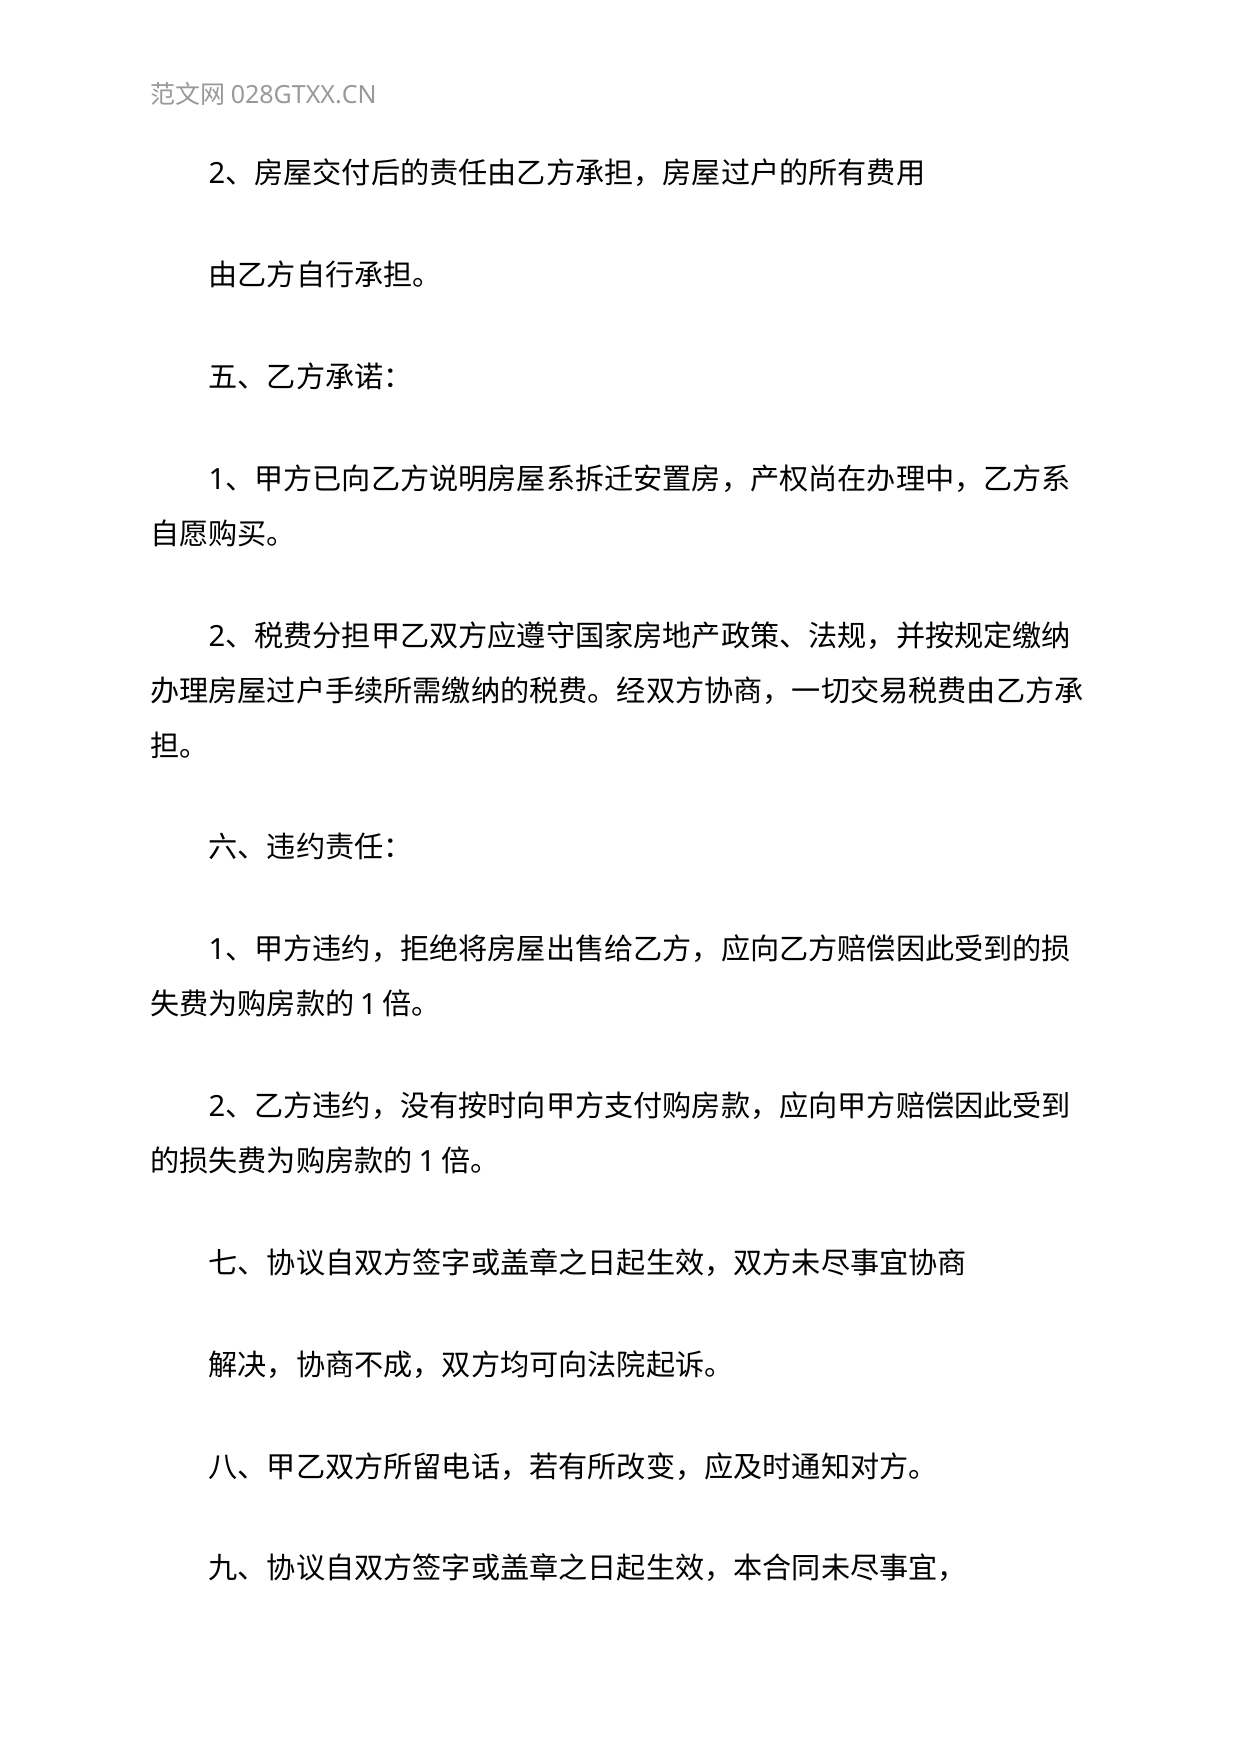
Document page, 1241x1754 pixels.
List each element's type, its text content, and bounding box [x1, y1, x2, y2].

text 1、甲方已向乙方说明房屋系拆迁安置房，产权尚在办理中，乙方系自愿购买。 [150, 456, 1090, 553]
text 解决，协商不成，双方均可向法院起诉。 [150, 1341, 1090, 1384]
text 六、违约责任： [150, 824, 1090, 866]
text 1、甲方违约，拒绝将房屋出售给乙方，应向乙方赔偿因此受到的损失费为购房款的1倍。 [150, 926, 1090, 1023]
text 2、乙方违约，没有按时向甲方支付购房款，应向甲方赔偿因此受到的损失费为购房款的1倍。 [150, 1083, 1090, 1180]
text 2、房屋交付后的责任由乙方承担，房屋过户的所有费用 [150, 150, 1090, 192]
text 七、协议自双方签字或盖章之日起生效，双方未尽事宜协商 [150, 1240, 1090, 1282]
text 九、协议自双方签字或盖章之日起生效，本合同未尽事宜， [150, 1545, 1090, 1587]
text 五、乙方承诺： [150, 354, 1090, 396]
text 由乙方自行承担。 [150, 252, 1090, 294]
text 2、税费分担甲乙双方应遵守国家房地产政策、法规，并按规定缴纳办理房屋过户手续所需缴纳的税费。经双方协商，一切交易税费由乙方承担。 [150, 612, 1090, 764]
text 八、甲乙双方所留电话，若有所改变，应及时通知对方。 [150, 1443, 1090, 1486]
